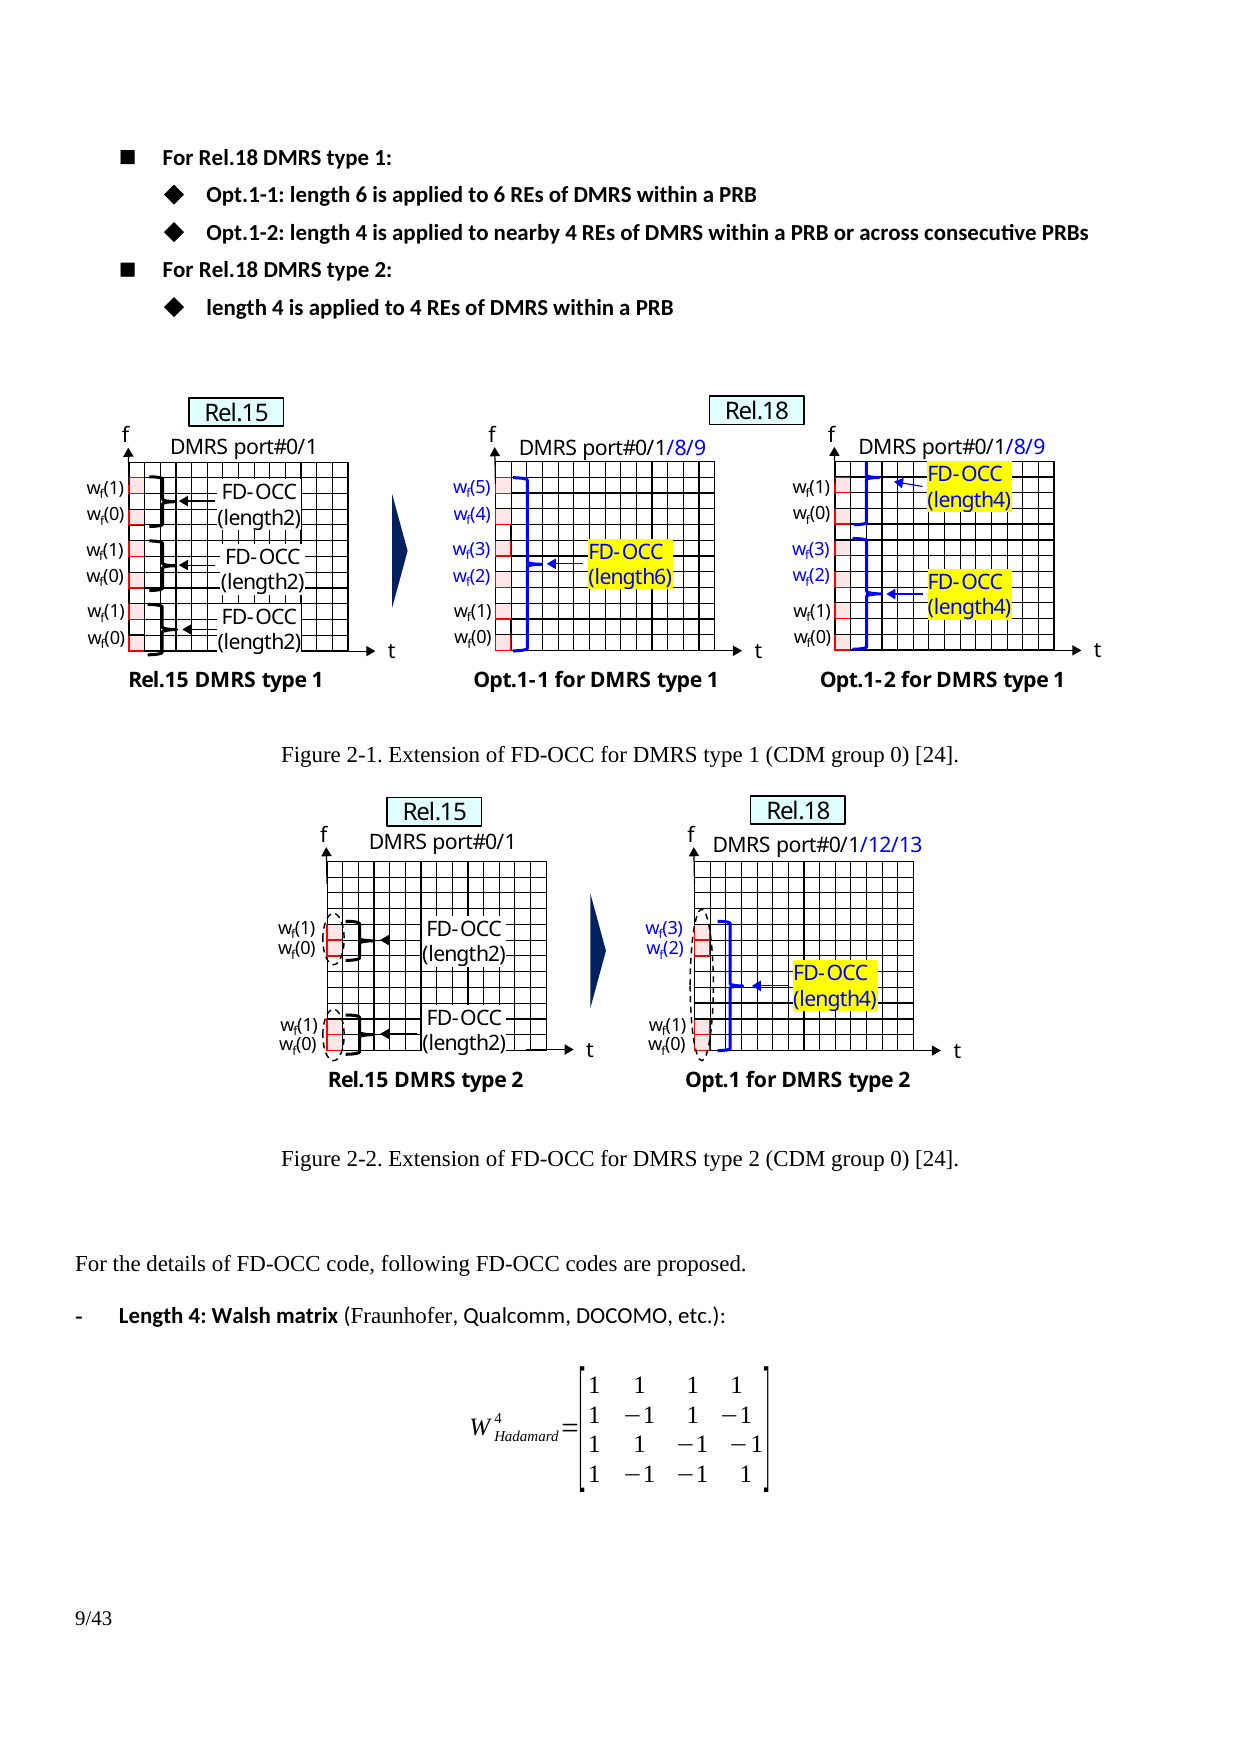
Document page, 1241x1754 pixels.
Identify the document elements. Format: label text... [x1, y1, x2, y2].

list For Rel.18 DMRS type 1: [119, 138, 1165, 176]
text Figure 2-1. Extension of FD-OCC for DMRS type 1 (CDM group 0) [24]. [75, 736, 1165, 773]
list Opt.1-2: length 4 is applied to nearby 4 REs of DMRS within a PRB or across consecutive PRBs [162, 213, 1165, 251]
list For Rel.18 DMRS type 2: [119, 251, 1165, 288]
list length 4 is applied to 4 REs of DMRS within a PRB [162, 288, 1165, 326]
list Length 4: Walsh matrix (Fraunhofer, Qualcomm, DOCOMO, etc.): [75, 1296, 1165, 1334]
text Figure 2-2. Extension of FD-OCC for DMRS type 2 (CDM group 0) [24]. [75, 1140, 1165, 1177]
text For the details of FD-OCC code, following FD-OCC codes are proposed. [75, 1244, 1165, 1282]
list Opt.1-1: length 6 is applied to 6 REs of DMRS within a PRB [162, 176, 1165, 213]
